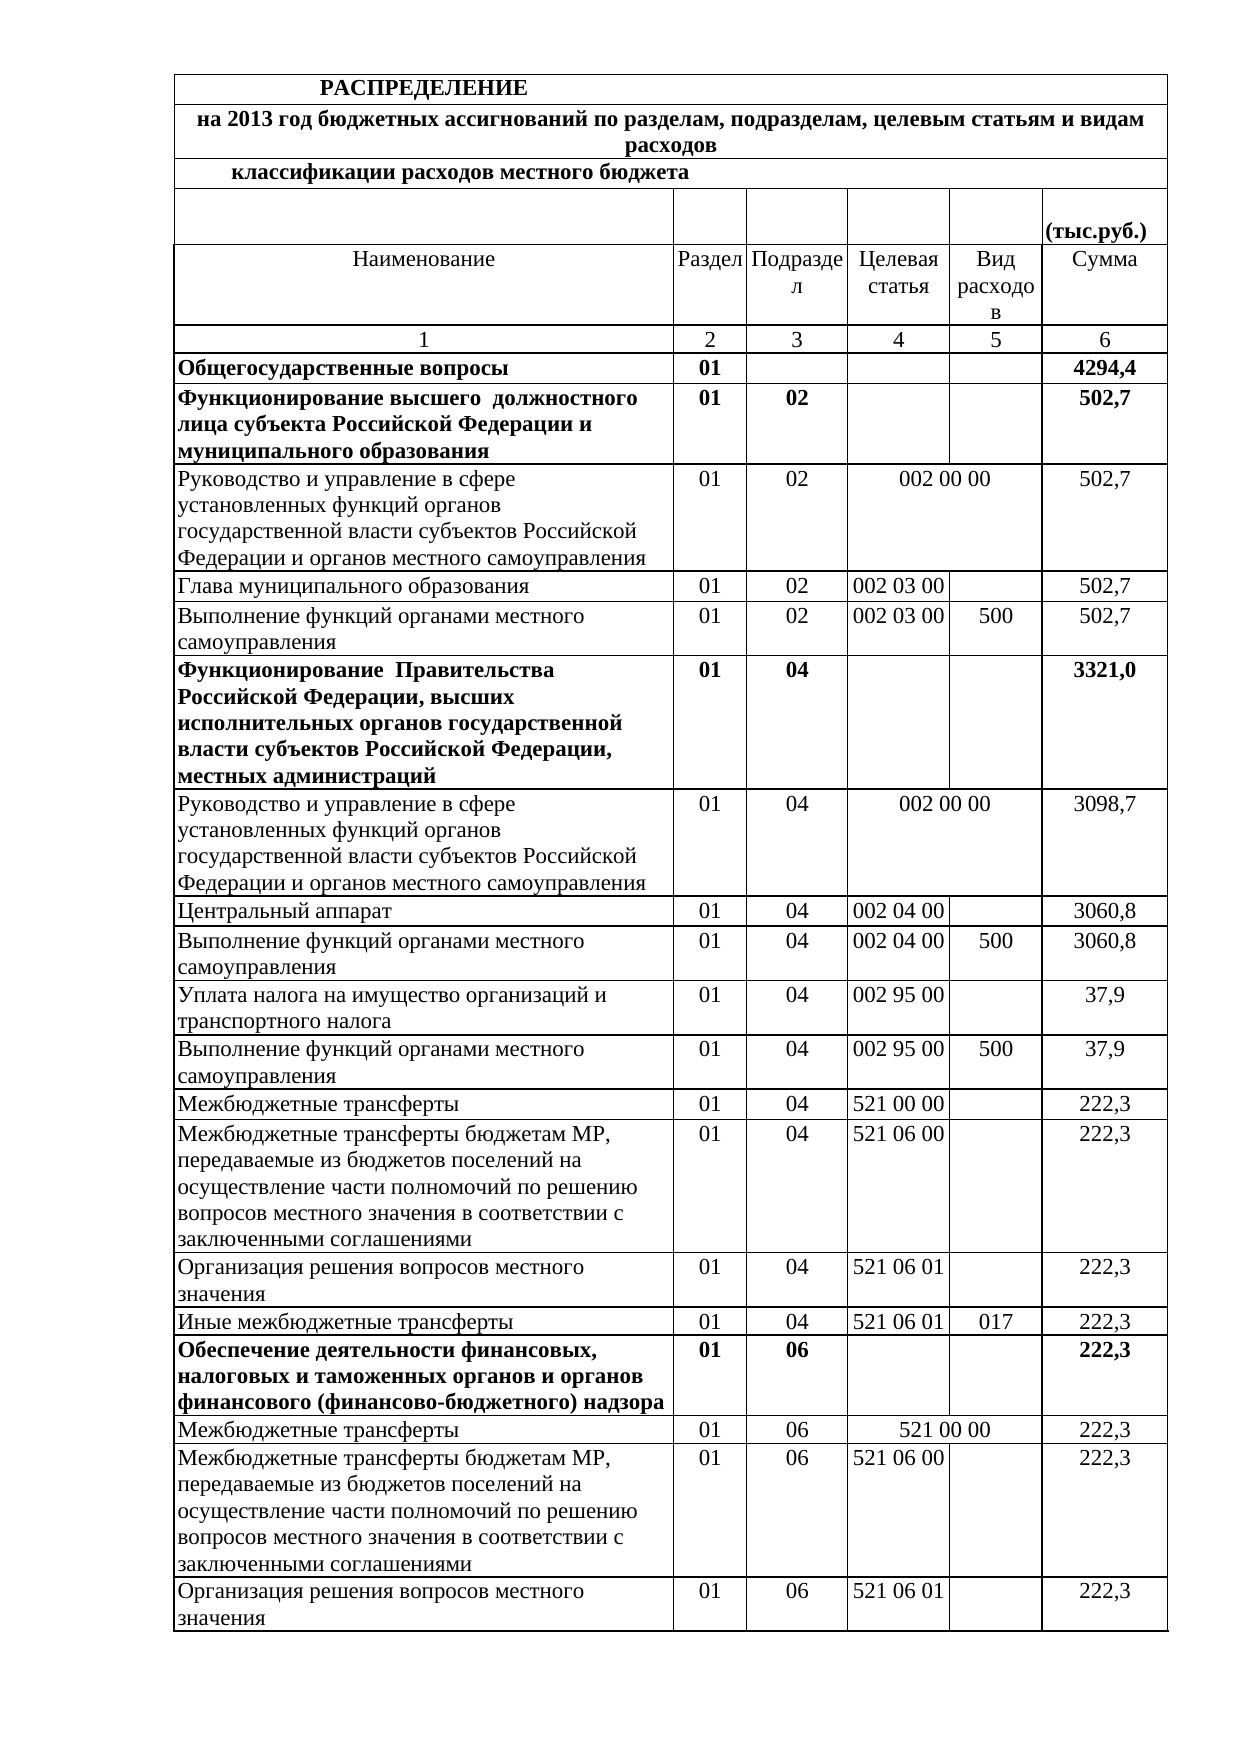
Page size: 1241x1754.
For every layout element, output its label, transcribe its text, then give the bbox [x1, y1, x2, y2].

table_cell 37,9 [1043, 981, 1167, 1034]
table_cell 01 [674, 897, 746, 925]
table_cell 01 [674, 1308, 746, 1334]
table_cell 222,3 [1043, 1090, 1167, 1118]
table_cell классификации расходов местного бюджета [175, 159, 746, 188]
table_cell 002 03 00 [848, 572, 949, 601]
table_cell 04 [747, 1120, 847, 1252]
table_cell Выполнение функций органами местного самоуправления [175, 927, 673, 980]
table_cell 06 [747, 1336, 847, 1415]
table_cell Иные межбюджетные трансферты [175, 1308, 673, 1334]
table_cell 06 [747, 1444, 847, 1576]
table_cell 5 [950, 326, 1041, 352]
table_cell [747, 189, 847, 244]
table_cell [674, 189, 746, 244]
table_cell [950, 1336, 1041, 1415]
table_cell 3098,7 [1043, 790, 1167, 895]
table_cell Общегосударственные вопросы [175, 354, 673, 383]
table_cell [950, 384, 1041, 463]
table_cell 222,3 [1043, 1253, 1167, 1306]
table_cell [950, 981, 1041, 1034]
table_cell [950, 75, 1042, 104]
table_cell 01 [674, 384, 746, 463]
table_cell 01 [674, 1036, 746, 1088]
table_cell 1 [175, 326, 673, 352]
table_cell 04 [747, 1036, 847, 1088]
table_cell 002 95 00 [848, 1036, 949, 1088]
table_cell Подраздел [747, 245, 847, 324]
table_cell 3321,0 [1043, 656, 1167, 788]
table_cell 6 [1043, 326, 1167, 352]
table_cell 500 [950, 602, 1041, 655]
table_cell 521 00 00 [848, 1090, 949, 1118]
table_cell Наименование [175, 245, 673, 324]
table_cell 521 00 00 [848, 1416, 1041, 1443]
table_cell [950, 1253, 1041, 1306]
table_cell 002 00 00 [848, 465, 1041, 570]
table_cell 222,3 [1043, 1444, 1167, 1576]
table_cell 002 04 00 [848, 897, 949, 925]
table_cell 04 [747, 656, 847, 788]
table_cell Руководство и управление в сфере установленных функций органов государственной власти субъектов Российской Федерации и органов местного самоуправления [175, 465, 673, 570]
table_cell [950, 354, 1041, 383]
table_cell 521 06 01 [848, 1253, 949, 1306]
table_cell Межбюджетные трансферты бюджетам МР, передаваемые из бюджетов поселений на осуществление части полномочий по решению вопросов местного значения в соответствии с заключенными соглашениями [175, 1120, 673, 1252]
table_cell [848, 354, 949, 383]
table_cell 002 00 00 [848, 790, 1041, 895]
table_cell Межбюджетные трансферты [175, 1416, 673, 1443]
table_cell 04 [747, 1308, 847, 1334]
table_cell [848, 75, 949, 104]
table_cell Выполнение функций органами местного самоуправления [175, 1036, 673, 1088]
table_cell [848, 189, 949, 244]
table_cell 521 06 01 [848, 1578, 949, 1630]
table_cell 2 [674, 326, 746, 352]
table_cell 521 06 00 [848, 1120, 949, 1252]
table_cell 01 [674, 1444, 746, 1576]
table_cell [950, 656, 1041, 788]
table_cell 222,3 [1043, 1308, 1167, 1334]
table_cell [674, 75, 746, 104]
table_cell [175, 189, 673, 244]
table_cell [950, 159, 1042, 188]
table_cell 01 [674, 790, 746, 895]
table_cell 017 [950, 1308, 1041, 1334]
table_cell 502,7 [1043, 572, 1167, 601]
table_cell 01 [674, 1120, 746, 1252]
table_cell 02 [747, 465, 847, 570]
table_cell Межбюджетные трансферты бюджетам МР, передаваемые из бюджетов поселений на осуществление части полномочий по решению вопросов местного значения в соответствии с заключенными соглашениями [175, 1444, 673, 1576]
table_cell 01 [674, 354, 746, 383]
table_cell [950, 572, 1041, 601]
table_cell 01 [674, 1416, 746, 1443]
table_cell (тыс.руб.) [1043, 189, 1167, 244]
table_cell [950, 189, 1042, 244]
table_cell Функционирование высшего должностного лица субъекта Российской Федерации и муниципального образования [175, 384, 673, 463]
table_cell 04 [747, 927, 847, 980]
table_cell [747, 354, 847, 383]
table_cell 002 04 00 [848, 927, 949, 980]
table_cell [746, 75, 847, 104]
table_cell 06 [747, 1416, 847, 1443]
table_cell 3060,8 [1043, 897, 1167, 925]
table_cell 222,3 [1043, 1120, 1167, 1252]
table_cell [950, 897, 1041, 925]
table_cell Руководство и управление в сфере установленных функций органов государственной власти субъектов Российской Федерации и органов местного самоуправления [175, 790, 673, 895]
table_cell 01 [674, 981, 746, 1034]
table_cell 04 [747, 897, 847, 925]
table_cell Вид расходов [950, 245, 1041, 324]
table_cell 002 95 00 [848, 981, 949, 1034]
table_cell 01 [674, 602, 746, 655]
table_cell 502,7 [1043, 602, 1167, 655]
table_cell [848, 384, 949, 463]
table_cell [848, 159, 949, 188]
table_cell 222,3 [1043, 1336, 1167, 1415]
table_cell Глава муниципального образования [175, 572, 673, 601]
table_cell Обеспечение деятельности финансовых, налоговых и таможенных органов и органов финансового (финансово-бюджетного) надзора [175, 1336, 673, 1415]
table_cell [950, 1444, 1041, 1576]
table_cell [950, 1578, 1041, 1630]
table_cell 06 [747, 1578, 847, 1630]
table_cell РАСПРЕДЕЛЕНИЕ [175, 75, 673, 104]
table_cell Выполнение функций органами местного самоуправления [175, 602, 673, 655]
table_cell 02 [747, 602, 847, 655]
table_cell Организация решения вопросов местного значения [175, 1253, 673, 1306]
table_cell 4 [848, 326, 949, 352]
table_cell Центральный аппарат [175, 897, 673, 925]
table_cell 502,7 [1043, 465, 1167, 570]
table_cell [1042, 75, 1167, 104]
table_cell [848, 656, 949, 788]
table_cell 500 [950, 927, 1041, 980]
table_cell 04 [747, 790, 847, 895]
table_cell 3 [747, 326, 847, 352]
table_cell 01 [674, 927, 746, 980]
table_cell Организация решения вопросов местного значения [175, 1578, 673, 1630]
table_cell [950, 1090, 1041, 1118]
table_cell 02 [747, 384, 847, 463]
table_cell 01 [674, 1578, 746, 1630]
table_cell 01 [674, 656, 746, 788]
table_cell [746, 159, 847, 188]
table_cell Раздел [674, 245, 746, 324]
table_cell 37,9 [1043, 1036, 1167, 1088]
table_cell 04 [747, 981, 847, 1034]
table_cell 01 [674, 1090, 746, 1118]
table_cell [950, 1120, 1041, 1252]
table_cell на 2013 год бюджетных ассигнований по разделам, подразделам, целевым статьям и видам расходов [175, 105, 1167, 158]
table_cell 01 [674, 572, 746, 601]
table_cell Межбюджетные трансферты [175, 1090, 673, 1118]
table_cell 04 [747, 1253, 847, 1306]
table_cell Функционирование Правительства Российской Федерации, высших исполнительных органов государственной власти субъектов Российской Федерации, местных администраций [175, 656, 673, 788]
table_cell 222,3 [1043, 1416, 1167, 1443]
table_cell 01 [674, 1336, 746, 1415]
table_cell 01 [674, 465, 746, 570]
table_cell [848, 1336, 949, 1415]
table_cell Сумма [1043, 245, 1167, 324]
table_cell 521 06 00 [848, 1444, 949, 1576]
table_cell 502,7 [1043, 384, 1167, 463]
table_cell 01 [674, 1253, 746, 1306]
table_cell 04 [747, 1090, 847, 1118]
table_cell 521 06 01 [848, 1308, 949, 1334]
table_cell 500 [950, 1036, 1041, 1088]
table_cell [1042, 159, 1167, 188]
table_cell Целевая статья [848, 245, 949, 324]
table_cell Уплата налога на имущество организаций и транспортного налога [175, 981, 673, 1034]
table_cell 002 03 00 [848, 602, 949, 655]
table_cell 3060,8 [1043, 927, 1167, 980]
table_cell 02 [747, 572, 847, 601]
table_cell 4294,4 [1043, 354, 1167, 383]
table_cell 222,3 [1043, 1578, 1167, 1630]
